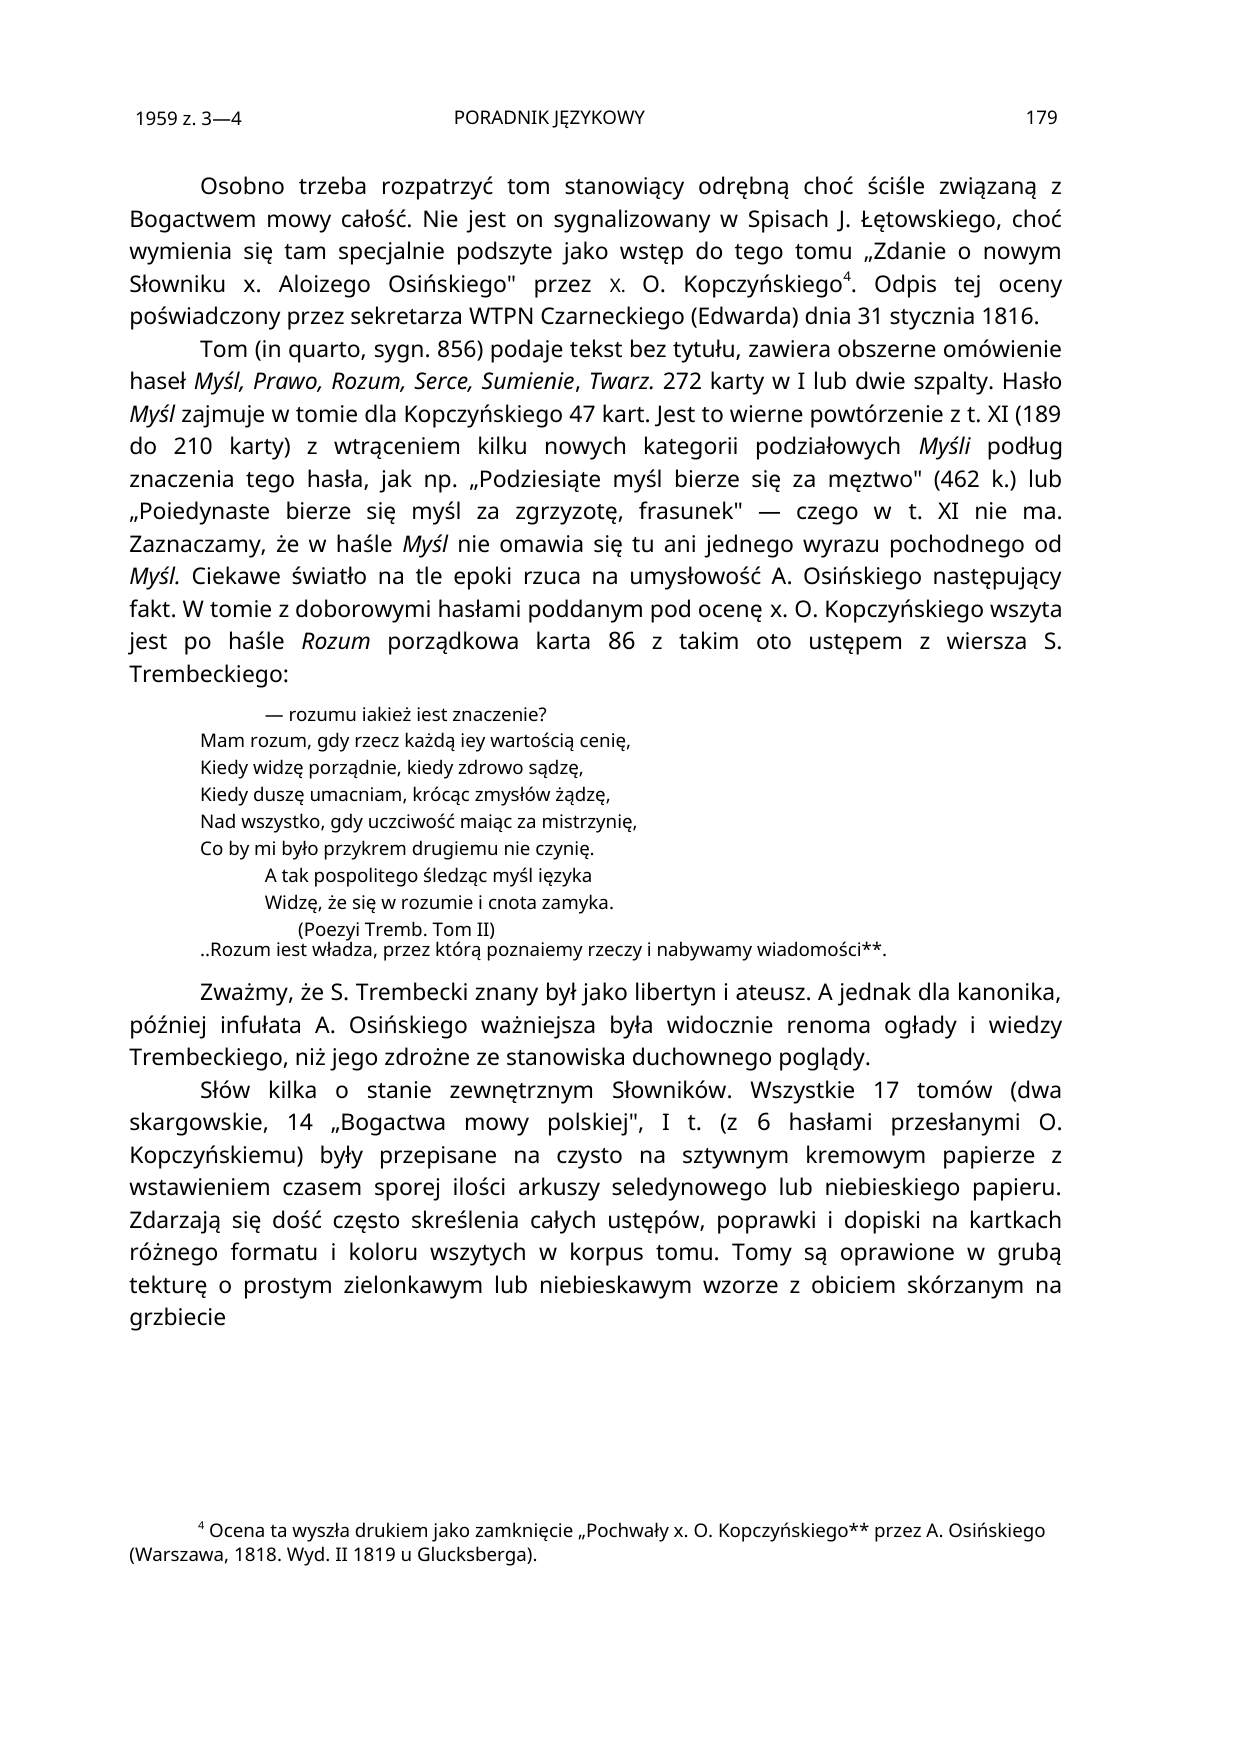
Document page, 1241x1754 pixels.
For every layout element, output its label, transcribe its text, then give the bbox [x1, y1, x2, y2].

text Tom (in quarto, sygn. 856) podaje tekst bez tytułu, zawiera obszerne omówienie haseł Myśl, Prawo, Rozum, Serce, Sumienie, Twarz. 272 karty w I lub dwie szpalty. Hasło Myśl zajmuje w tomie dla Kopczyńskiego 47 kart. Jest to wierne powtórzenie z t. XI (189 do 210 karty) z wtrąceniem kilku nowych kategorii podziałowych Myśli podług znaczenia tego hasła, jak np. „Podziesiąte myśl bierze się za męztwo" (462 k.) lub „Poiedynaste bierze się myśl za zgrzyzotę, frasunek" — czego w t. XI nie ma. Zaznaczamy, że w haśle Myśl nie omawia się tu ani jednego wyrazu pochodnego od Myśl. Ciekawe światło na tle epoki rzuca na umysłowość A. Osińskiego następujący fakt. W tomie z doborowymi hasłami poddanym pod ocenę x. O. Kopczyńskiego wszyta jest po haśle Rozum porządkowa karta 86 z takim oto ustępem z wiersza S. Trembeckiego: [129, 331, 1063, 689]
text Słów kilka o stanie zewnętrznym Słowników. Wszystkie 17 tomów (dwa skargowskie, 14 „Bogactwa mowy polskiej", I t. (z 6 hasłami przesłanymi O. Kopczyńskiemu) były przepisane na czysto na sztywnym kremowym papierze z wstawieniem czasem sporej ilości arkuszy seledynowego lub niebieskiego papieru. Zdarzają się dość często skreślenia całych ustępów, poprawki i dopiski na kartkach różnego formatu i koloru wszytych w korpus tomu. Tomy są oprawione w grubą tekturę o prostym zielonkawym lub niebieskawym wzorze z obiciem skórzanym na grzbiecie [129, 1072, 1063, 1332]
text — rozumu iakież iest znaczenie? [264, 699, 1063, 726]
text A tak pospolitego śledząc myśl ięzyka [264, 861, 1063, 888]
text Mam rozum, gdy rzecz każdą iey wartością cenię, [129, 726, 1063, 753]
text Kiedy widzę porządnie, kiedy zdrowo sądzę, [129, 753, 1063, 780]
text Co by mi było przykrem drugiemu nie czynię. [129, 834, 1063, 861]
text 1959 z. 3—4 [135, 110, 242, 129]
text PORADNIK JĘZYKOWY [453, 109, 645, 128]
text 4 Ocena ta wyszła drukiem jako zamknięcie „Pochwały x. O. Kopczyńskiego** przez A. Osińskiego (Warszawa, 1818. Wyd. II 1819 u Glucksberga). [129, 1519, 1063, 1566]
text 179 [1025, 110, 1058, 128]
text Nad wszystko, gdy uczciwość maiąc za mistrzynię, [129, 807, 1063, 834]
text (Poezyi Tremb. Tom II) [298, 914, 1063, 941]
text Zważmy, że S. Trembecki znany był jako libertyn i ateusz. A jednak dla kanonika, później infułata A. Osińskiego ważniejsza była widocznie renoma ogłady i wiedzy Trembeckiego, niż jego zdrożne ze stanowiska duchownego poglądy. [129, 975, 1063, 1072]
text ..Rozum iest władza, przez którą poznaiemy rzeczy i nabywamy wiadomości**. [129, 941, 1063, 960]
text Osobno trzeba rozpatrzyć tom stanowiący odrębną choć ściśle związaną z Bogactwem mowy całość. Nie jest on sygnalizowany w Spisach J. Łętowskiego, choć wymienia się tam specjalnie podszyte jako wstęp do tego tomu „Zdanie o nowym Słowniku x. Aloizego Osińskiego" przez X. O. Kopczyńskiego4. Odpis tej oceny poświadczony przez sekretarza WTPN Czarneckiego (Edwarda) dnia 31 stycznia 1816. [129, 169, 1063, 331]
text Widzę, że się w rozumie i cnota zamyka. [264, 888, 1063, 914]
text Kiedy duszę umacniam, krócąc zmysłów żądzę, [129, 780, 1063, 807]
